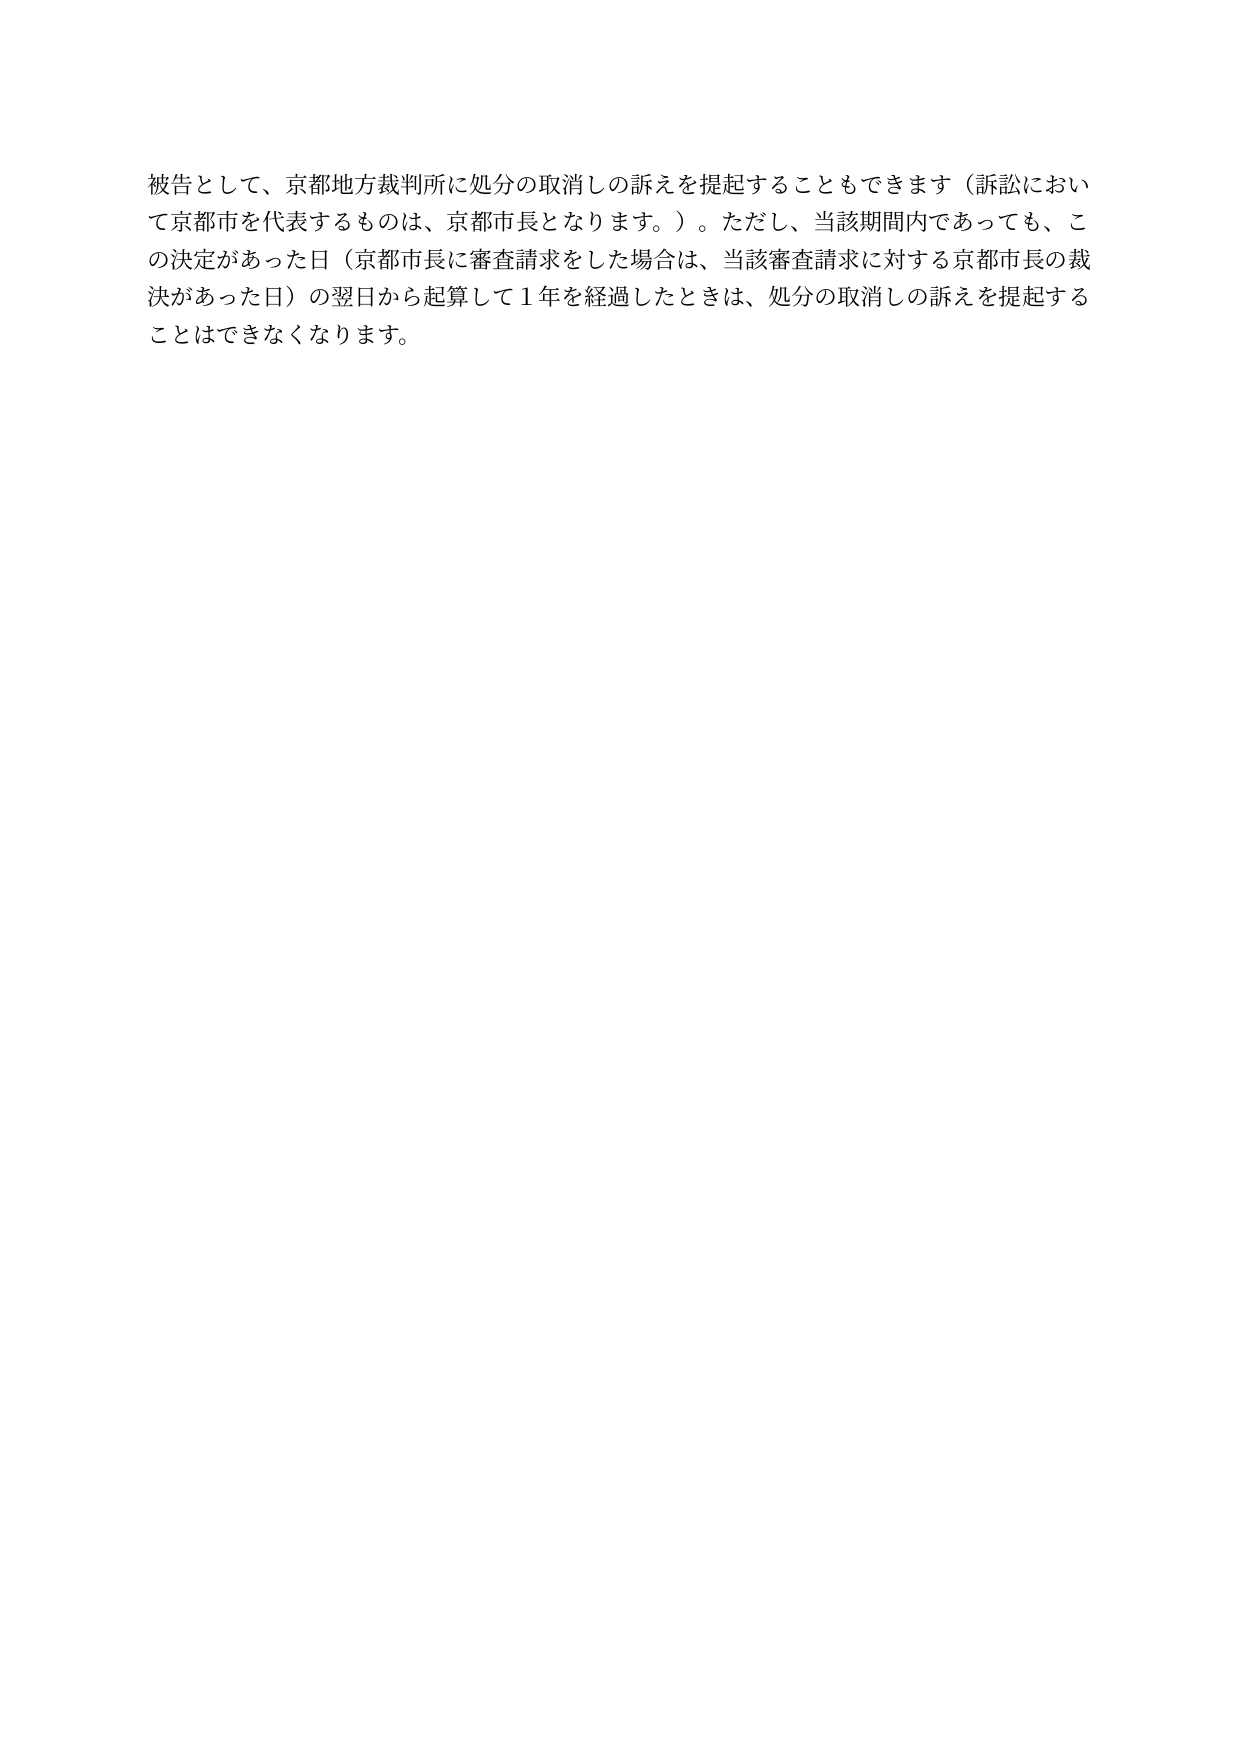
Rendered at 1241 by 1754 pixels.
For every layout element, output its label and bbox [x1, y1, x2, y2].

text [148, 164, 1092, 352]
